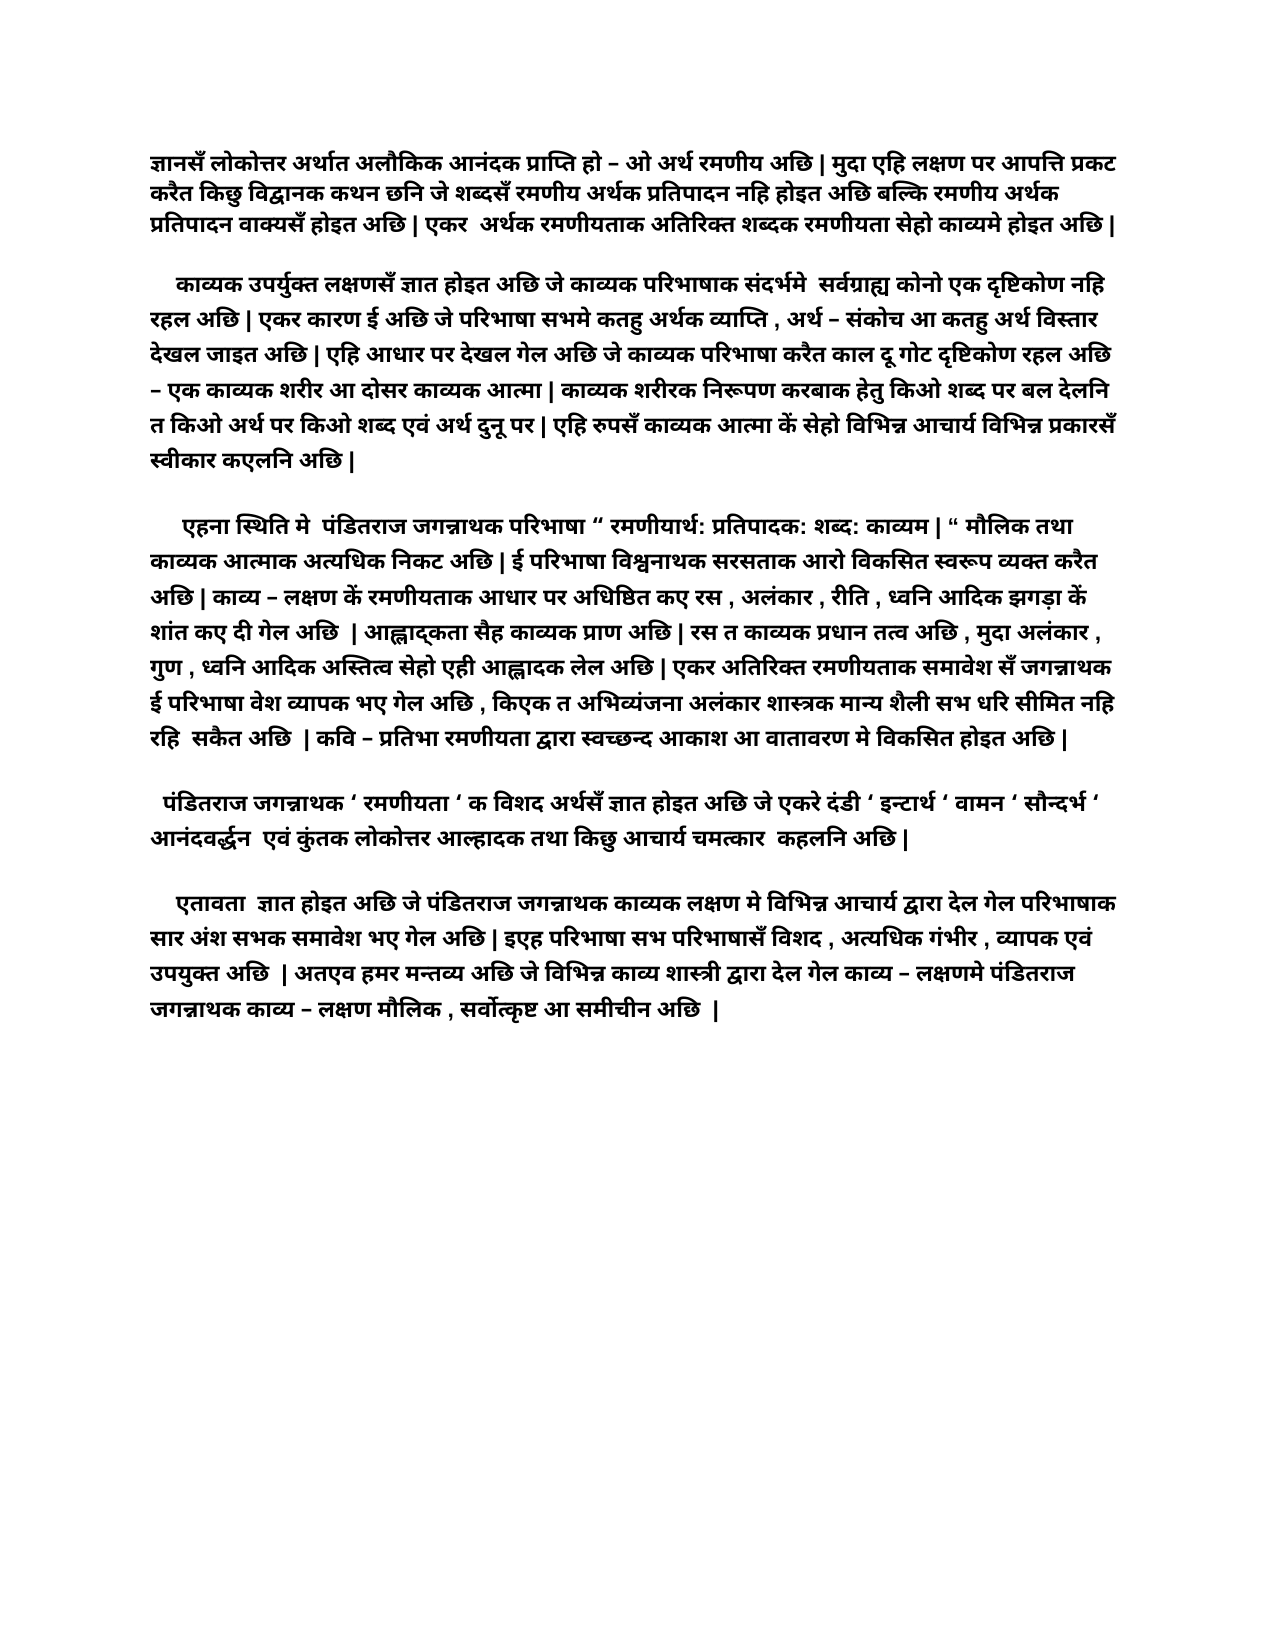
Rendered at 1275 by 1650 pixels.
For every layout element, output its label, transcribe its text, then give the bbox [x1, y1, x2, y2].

text एतावता ज्ञात होइत अछि जे पंडितराज जगन्नाथक काव्यक लक्षण मे विभिन्न आचार्य द्वारा देल गेल परिभाषाक सार अंश सभक समावेश भए गेल अछि | इएह परिभाषा सभ परिभाषासँ विशद , अत्यधिक गंभीर , व्यापक एवं उपयुक्त अछि | अतएव हमर मन्तव्य अछि जे विभिन्न काव्य शास्त्री द्वारा देल गेल काव्य – लक्षणमे पंडितराज जगन्नाथक काव्य – लक्षण मौलिक , सर्वोत्कृष्ट आ समीचीन अछि | [150, 891, 1125, 1026]
text काव्यक उपर्युक्त लक्षणसँ ज्ञात होइत अछि जे काव्यक परिभाषाक संदर्भमे सर्वग्राह्य कोनो एक दृष्टिकोण नहि रहल अछि | एकर कारण ई अछि जे परिभाषा सभमे कतहु अर्थक व्याप्ति , अर्थ – संकोच आ कतहु अर्थ विस्तार देखल जाइत अछि | एहि आधार पर देखल गेल अछि जे काव्यक परिभाषा करैत काल दू गोट दृष्टिकोण रहल अछि – एक काव्यक शरीर आ दोसर काव्यक आत्मा | काव्यक शरीरक निरूपण करबाक हेतु किओ शब्द पर बल देलनि त किओ अर्थ पर किओ शब्द एवं अर्थ दुनू पर | एहि रुपसँ काव्यक आत्मा कें सेहो विभिन्न आचार्य विभिन्न प्रकारसँ स्वीकार कएलनि अछि | [150, 272, 1125, 478]
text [150, 150, 1125, 242]
text एहना स्थिति मे पंडितराज जगन्नाथक परिभाषा “ रमणीयार्थ: प्रतिपादक: शब्द: काव्यम | “ मौलिक तथा काव्यक आत्माक अत्यधिक निकट अछि | ई परिभाषा विश्वनाथक सरसताक आरो विकसित स्वरूप व्यक्त करैत अछि | काव्य – लक्षण कें रमणीयताक आधार पर अधिष्ठित कए रस , अलंकार , रीति , ध्वनि आदिक झगड़ा कें शांत कए दी गेल अछि | आह्लाद्कता सैह काव्यक प्राण अछि | रस त काव्यक प्रधान तत्व अछि , मुदा अलंकार , गुण , ध्वनि आदिक अस्तित्व सेहो एही आह्लादक लेल अछि | एकर अतिरिक्त रमणीयताक समावेश सँ जगन्नाथक ई परिभाषा वेश व्यापक भए गेल अछि , किएक त अभिव्यंजना अलंकार शास्त्रक मान्य शैली सभ धरि सीमित नहि रहि सकैत अछि | कवि – प्रतिभा रमणीयता द्वारा स्वच्छन्द आकाश आ वातावरण मे विकसित होइत अछि | [150, 513, 1125, 756]
text पंडितराज जगन्नाथक ‘ रमणीयता ‘ क विशद अर्थसँ ज्ञात होइत अछि जे एकरे दंडी ‘ इन्टार्थ ‘ वामन ‘ सौन्दर्भ ‘ आनंदवर्द्धन एवं कुंतक लोकोत्तर आल्हादक तथा किछु आचार्य चमत्कार कहलनि अछि | [150, 791, 1125, 856]
